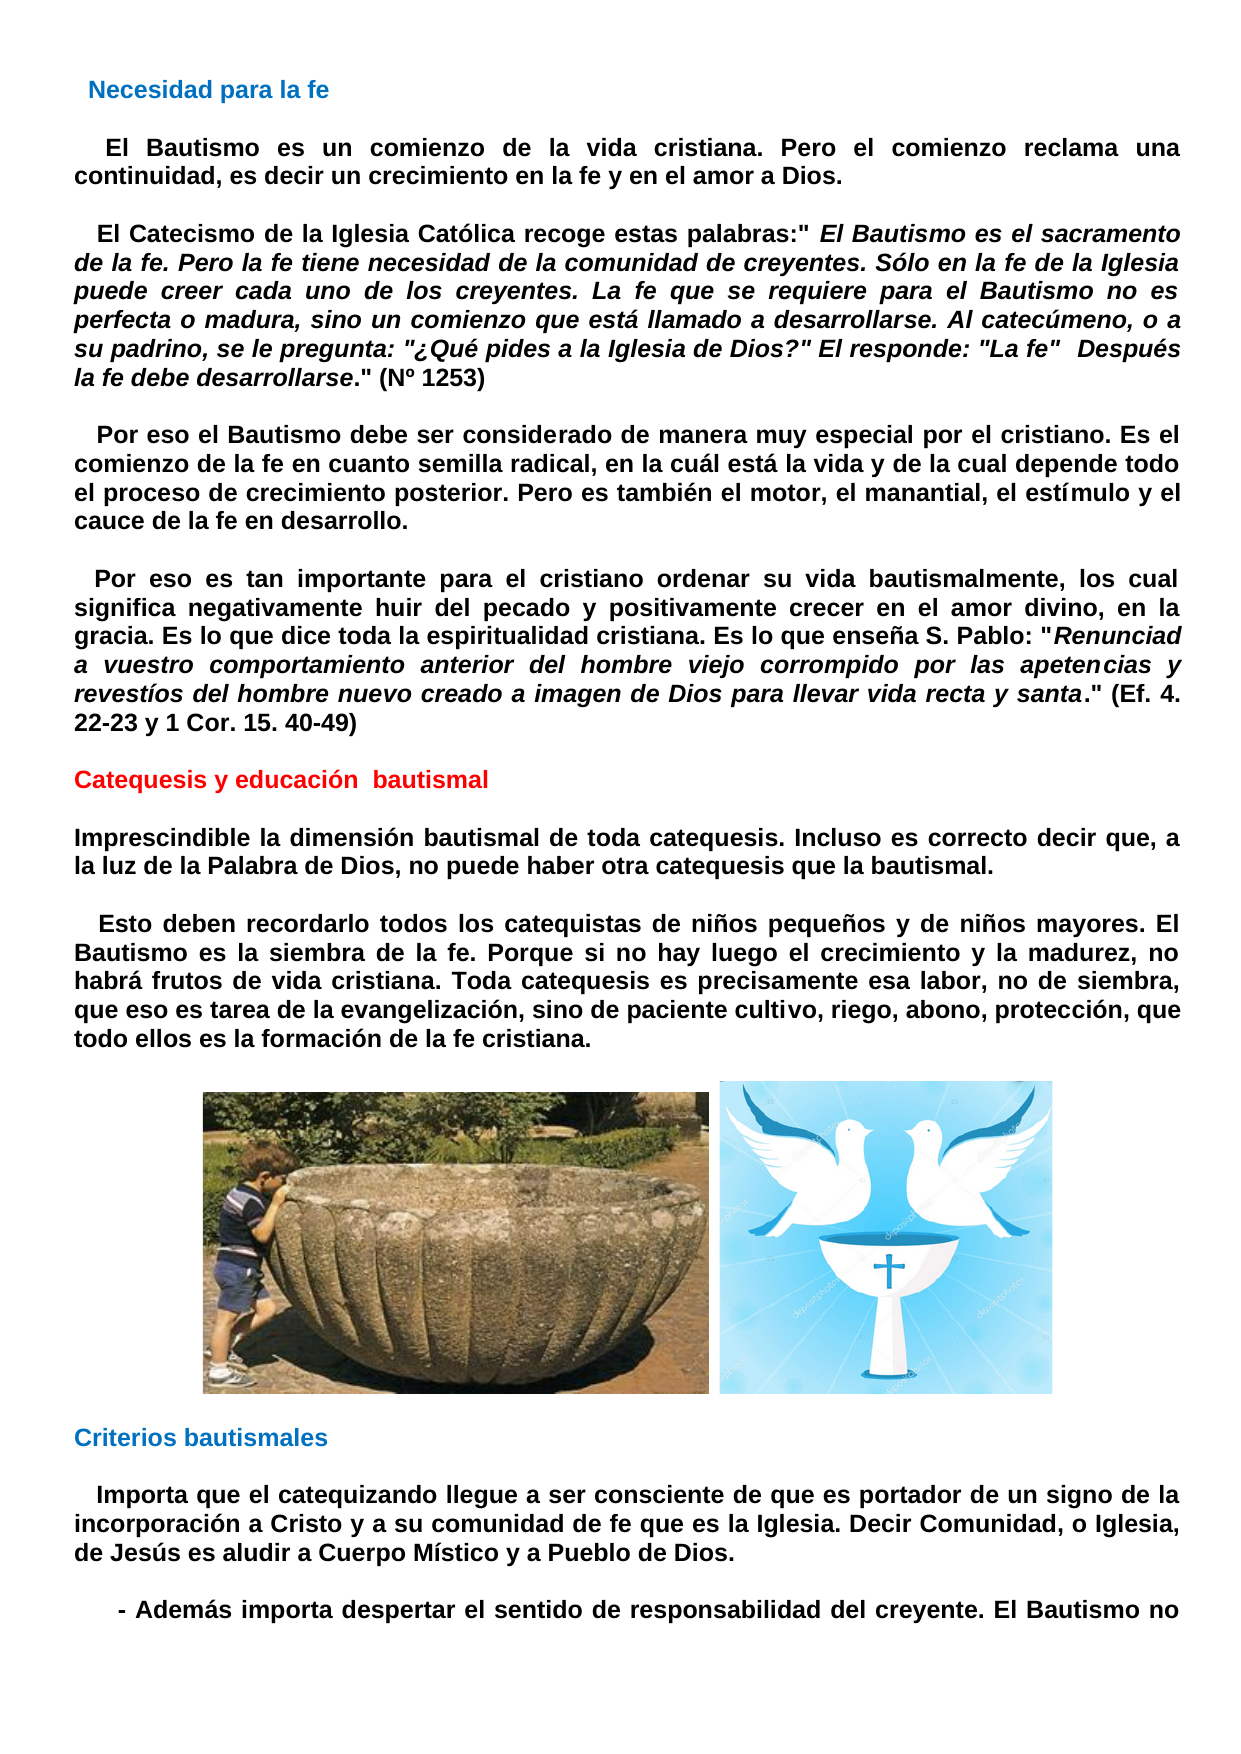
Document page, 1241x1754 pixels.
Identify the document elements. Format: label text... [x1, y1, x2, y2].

text Por eso el Bautismo debe ser considerado de manera muy especial por el cristiano. Es el comienzo de la fe en cuanto semilla radical, en la cuál está la vida y de la cual depende todo el proceso de crecimiento posterior. Pero es también el motor, el manantial, el estímulo y el cauce de la fe en desarrollo. [74, 391, 1181, 535]
text Por eso es tan importante para el cristiano ordenar su vida bautismalmente, los cual significa negativamente huir del pecado y positivamente crecer en el amor divino, en la gracia. Es lo que dice toda la espiritualidad cristiana. Es lo que enseña S. Pablo: "Renunciad a vuestro comportamiento anterior del hombre viejo corrompido por las apetencias y revestíos del hombre nuevo creado a imagen de Dios para llevar vida recta y santa." (Ef. 4. 22-23 y 1 Cor. 15. 40-49) [74, 535, 1181, 736]
text Esto deben recordarlo todos los catequistas de niños pequeños y de niños mayores. El Bautismo es la siembra de la fe. Porque si no hay luego el crecimiento y la madurez, no habrá frutos de vida cristiana. Toda catequesis es precisamente esa labor, no de siembra, que eso es tarea de la evangelización, sino de paciente cultivo, riego, abono, protección, que todo ellos es la formación de la fe cristiana. [74, 880, 1181, 1052]
text El Catecismo de la Iglesia Católica recoge estas palabras:" El Bautismo es el sacramento de la fe. Pero la fe tiene necesidad de la comunidad de creyentes. Sólo en la fe de la Iglesia puede creer cada uno de los creyentes. La fe que se requiere para el Bautismo no es perfecta o madura, sino un comienzo que está llamado a desarrollarse. Al catecúmeno, o a su padrino, se le pregunta: "¿Qué pides a la Iglesia de Dios?" El responde: "La fe" Después la fe debe desarrollarse." (Nº 1253) [74, 190, 1181, 391]
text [74, 1566, 1181, 1624]
picture [202, 1092, 709, 1394]
text Importa que el catequizando llegue a ser consciente de que es portador de un signo de la incorporación a Cristo y a su comunidad de fe que es la Iglesia. Decir Comunidad, o Iglesia, de Jesús es aludir a Cuerpo Místico y a Pueblo de Dios. [74, 1480, 1181, 1566]
text El Bautismo es un comienzo de la vida cristiana. Pero el comienzo reclama una continuidad, es decir un crecimiento en la fe y en el amor a Dios. [74, 132, 1181, 190]
text Imprescindible la dimensión bautismal de toda catequesis. Incluso es correcto decir que, a la luz de la Palabra de Dios, no puede haber otra catequesis que la bautismal. [74, 822, 1181, 880]
text Catequesis y educación bautismal [74, 765, 1181, 794]
text Criterios bautismales [74, 1422, 1181, 1451]
picture [719, 1081, 1053, 1394]
text Necesidad para la fe [74, 75, 1181, 104]
